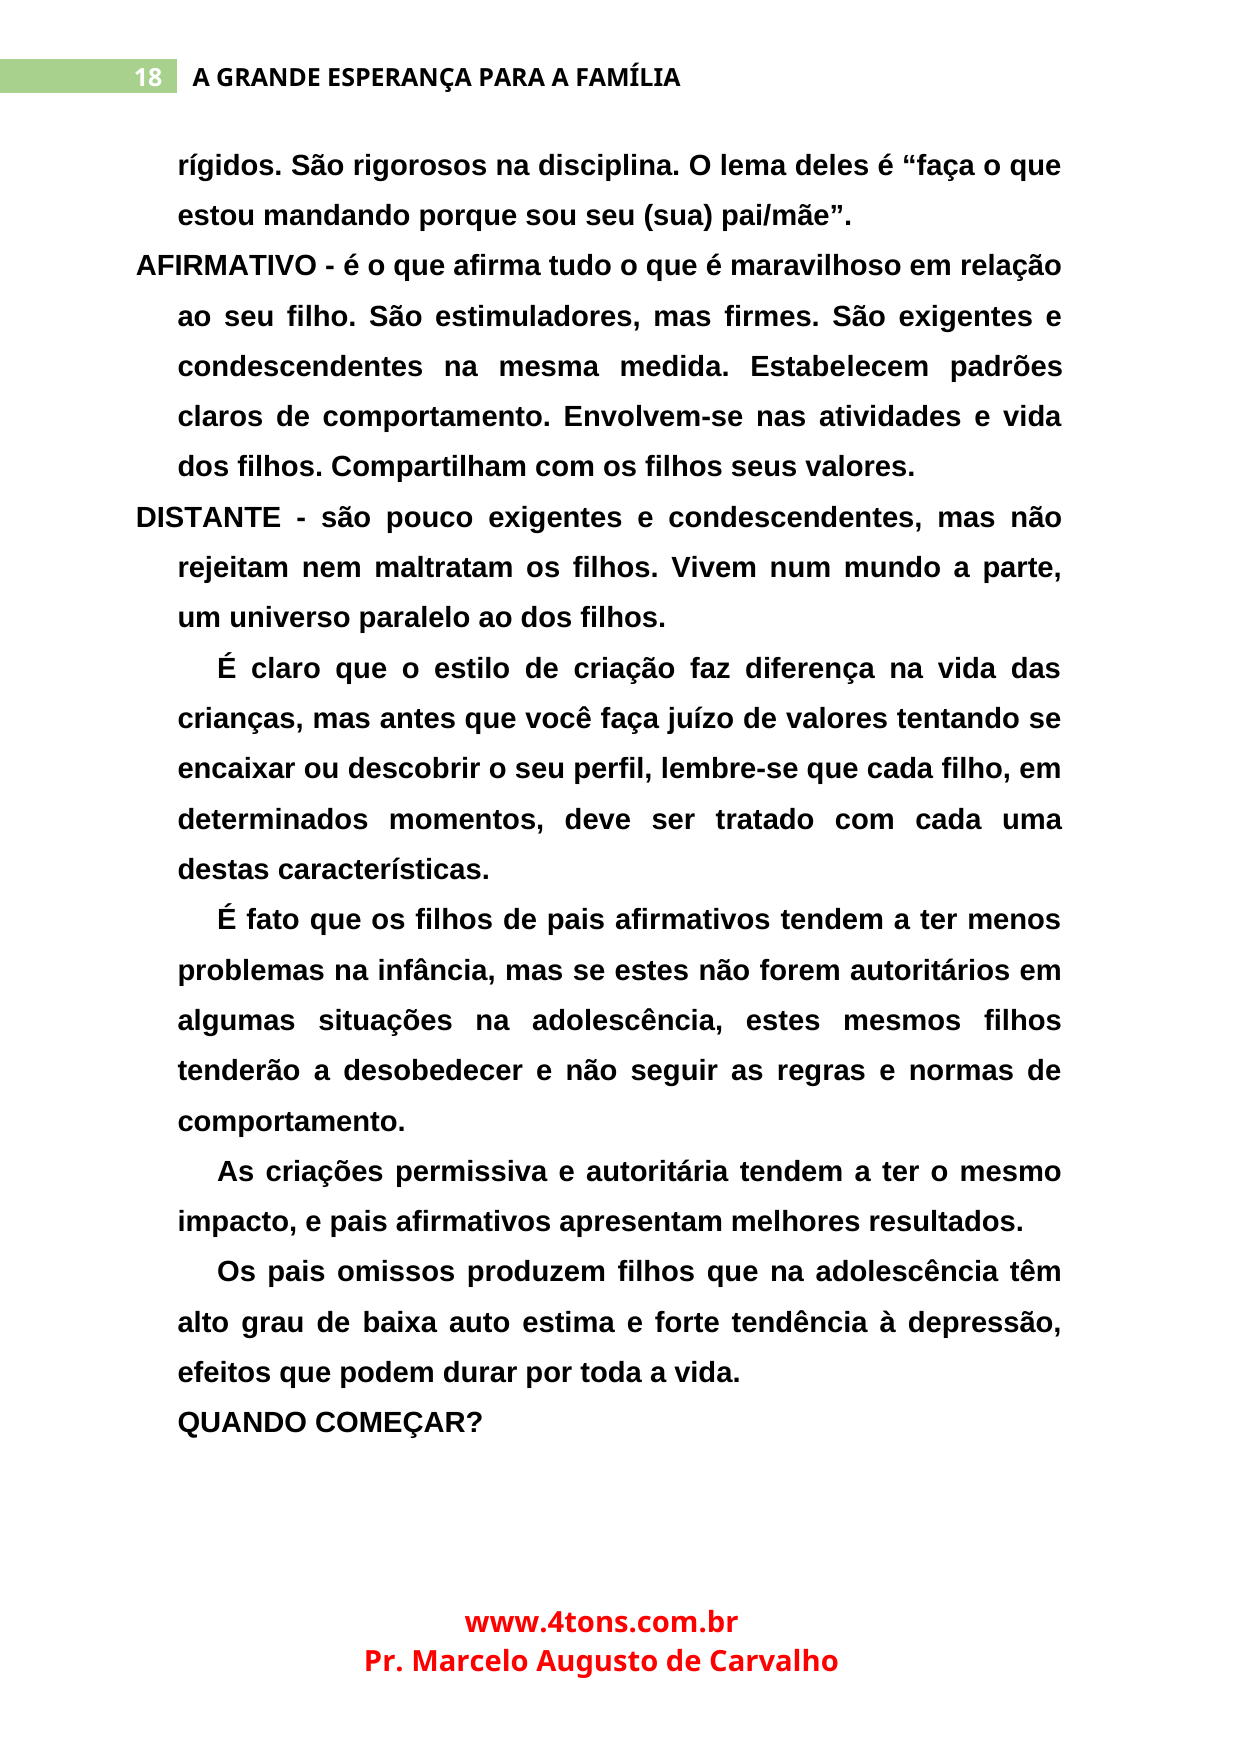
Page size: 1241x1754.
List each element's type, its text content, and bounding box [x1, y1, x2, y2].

text AFIRMATIVO - é o que afirma tudo o que é maravilhoso em relação ao seu filho. São estimuladores, mas firmes. São exigentes e condescendentes na mesma medida. Estabelecem padrões claros de comportamento. Envolvem-se nas atividades e vida dos filhos. Compartilham com os filhos seus valores. [136, 248, 1063, 483]
text É claro que o estilo de criação faz diferença na vida das crianças, mas antes que você faça juízo de valores tentando se encaixar ou descobrir o seu perfil, lembre-se que cada filho, em determinados momentos, deve ser tratado com cada uma destas características. [177, 651, 1063, 886]
text DISTANTE - são pouco exigentes e condescendentes, mas não rejeitam nem maltratam os filhos. Vivem num mundo a parte, um universo paralelo ao dos filhos. [136, 500, 1063, 634]
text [138, 148, 1063, 231]
text QUANDO COMEÇAR? [177, 1405, 1063, 1439]
text As criações permissiva e autoritária tendem a ter o mesmo impacto, e pais afirmativos apresentam melhores resultados. [177, 1154, 1063, 1238]
text É fato que os filhos de pais afirmativos tendem a ter menos problemas na infância, mas se estes não forem autoritários em algumas situações na adolescência, estes mesmos filhos tenderão a desobedecer e não seguir as regras e normas de comportamento. [177, 902, 1063, 1137]
text Os pais omissos produzem filhos que na adolescência têm alto grau de baixa auto estima e forte tendência à depressão, efeitos que podem durar por toda a vida. [177, 1254, 1063, 1389]
